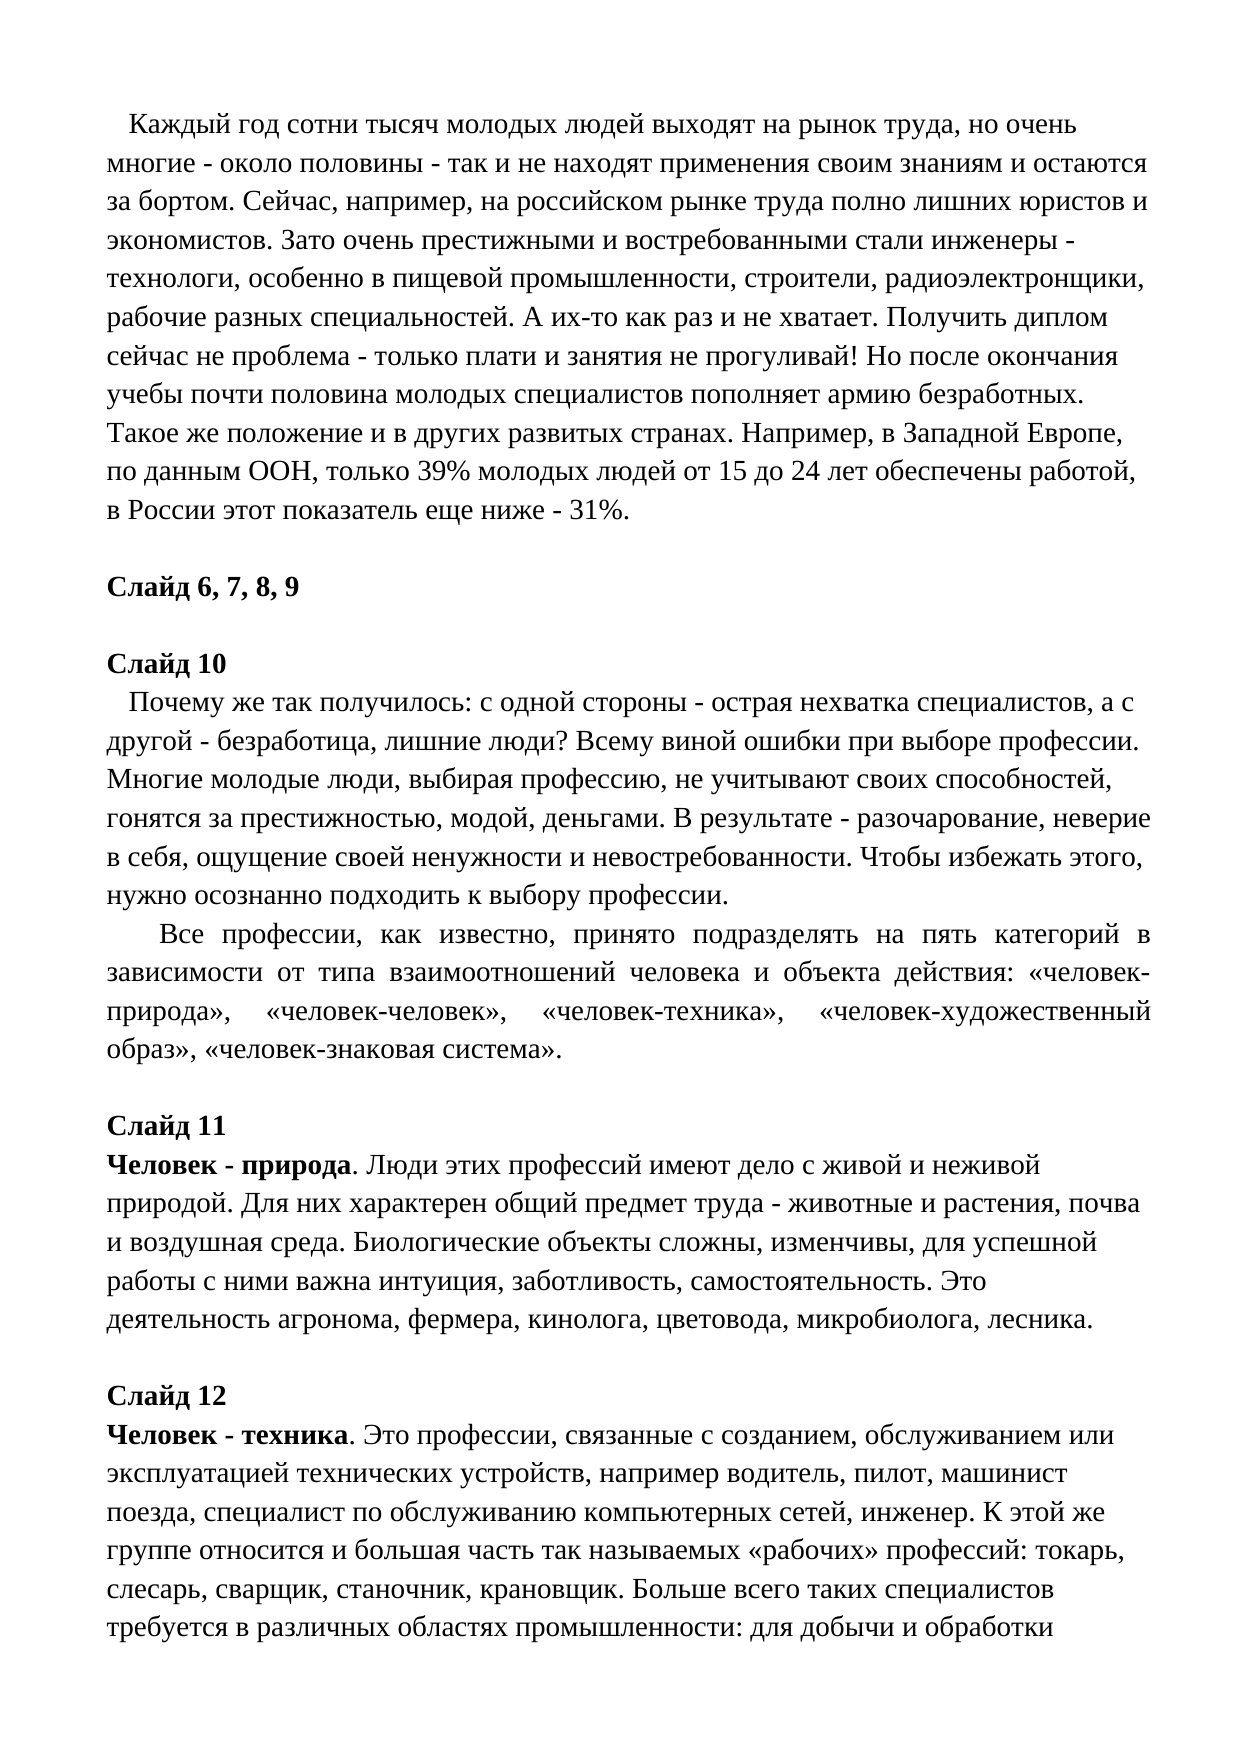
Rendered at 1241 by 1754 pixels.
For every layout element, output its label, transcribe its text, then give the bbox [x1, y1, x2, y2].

text Слайд 11 [106, 1108, 1152, 1142]
text Каждый год сотни тысяч молодых людей выходят на рынок труда, но очень многие - около половины - так и не находят применения своим знаниям и остаются за бортом. Сейчас, например, на российском рынке труда полно лишних юристов и экономистов. Зато очень престижными и востребованными стали инженеры - технологи, особенно в пищевой промышленности, строители, радиоэлектронщики, рабочие разных специальностей. А их-то как раз и не хватает. Получить диплом сейчас не проблема - только плати и занятия не прогуливай! Но после окончания учебы почти половина молодых специалистов пополняет армию безработных. Такое же положение и в других развитых странах. Например, в Западной Европе, по данным ООН, только 39% молодых людей от 15 до 24 лет обеспечены работой, в России этот показатель еще ниже - 31%. [106, 106, 1152, 525]
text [106, 1417, 1152, 1643]
text Почему же так получилось: с одной стороны - острая нехватка специалистов, а с другой - безработица, лишние люди? Всему виной ошибки при выборе профессии. Многие молодые люди, выбирая профессию, не учитывают своих способностей, гонятся за престижностью, модой, деньгами. В результате - разочарование, неверие в себя, ощущение своей ненужности и невостребованности. Чтобы избежать этого, нужно осознанно подходить к выбору профессии. [106, 684, 1152, 911]
text Слайд 6, 7, 8, 9 [106, 569, 1152, 602]
text Все профессии, как известно, принято подразделять на пять категорий в зависимости от типа взаимоотношений человека и объекта действия: «человек-природа», «человек-человек», «человек-техника», «человек-художественный образ», «человек-знаковая система». [106, 916, 1152, 1065]
text Человек - природа. Люди этих профессий имеют дело с живой и неживой природой. Для них характерен общий предмет труда - животные и растения, почва и воздушная среда. Биологические объекты сложны, изменчивы, для успешной работы с ними важна интуиция, заботливость, самостоятельность. Это деятельность агронома, фермера, кинолога, цветовода, микробиолога, лесника. [106, 1147, 1152, 1335]
text Слайд 12 [106, 1378, 1152, 1412]
text Слайд 10 [106, 646, 1152, 679]
